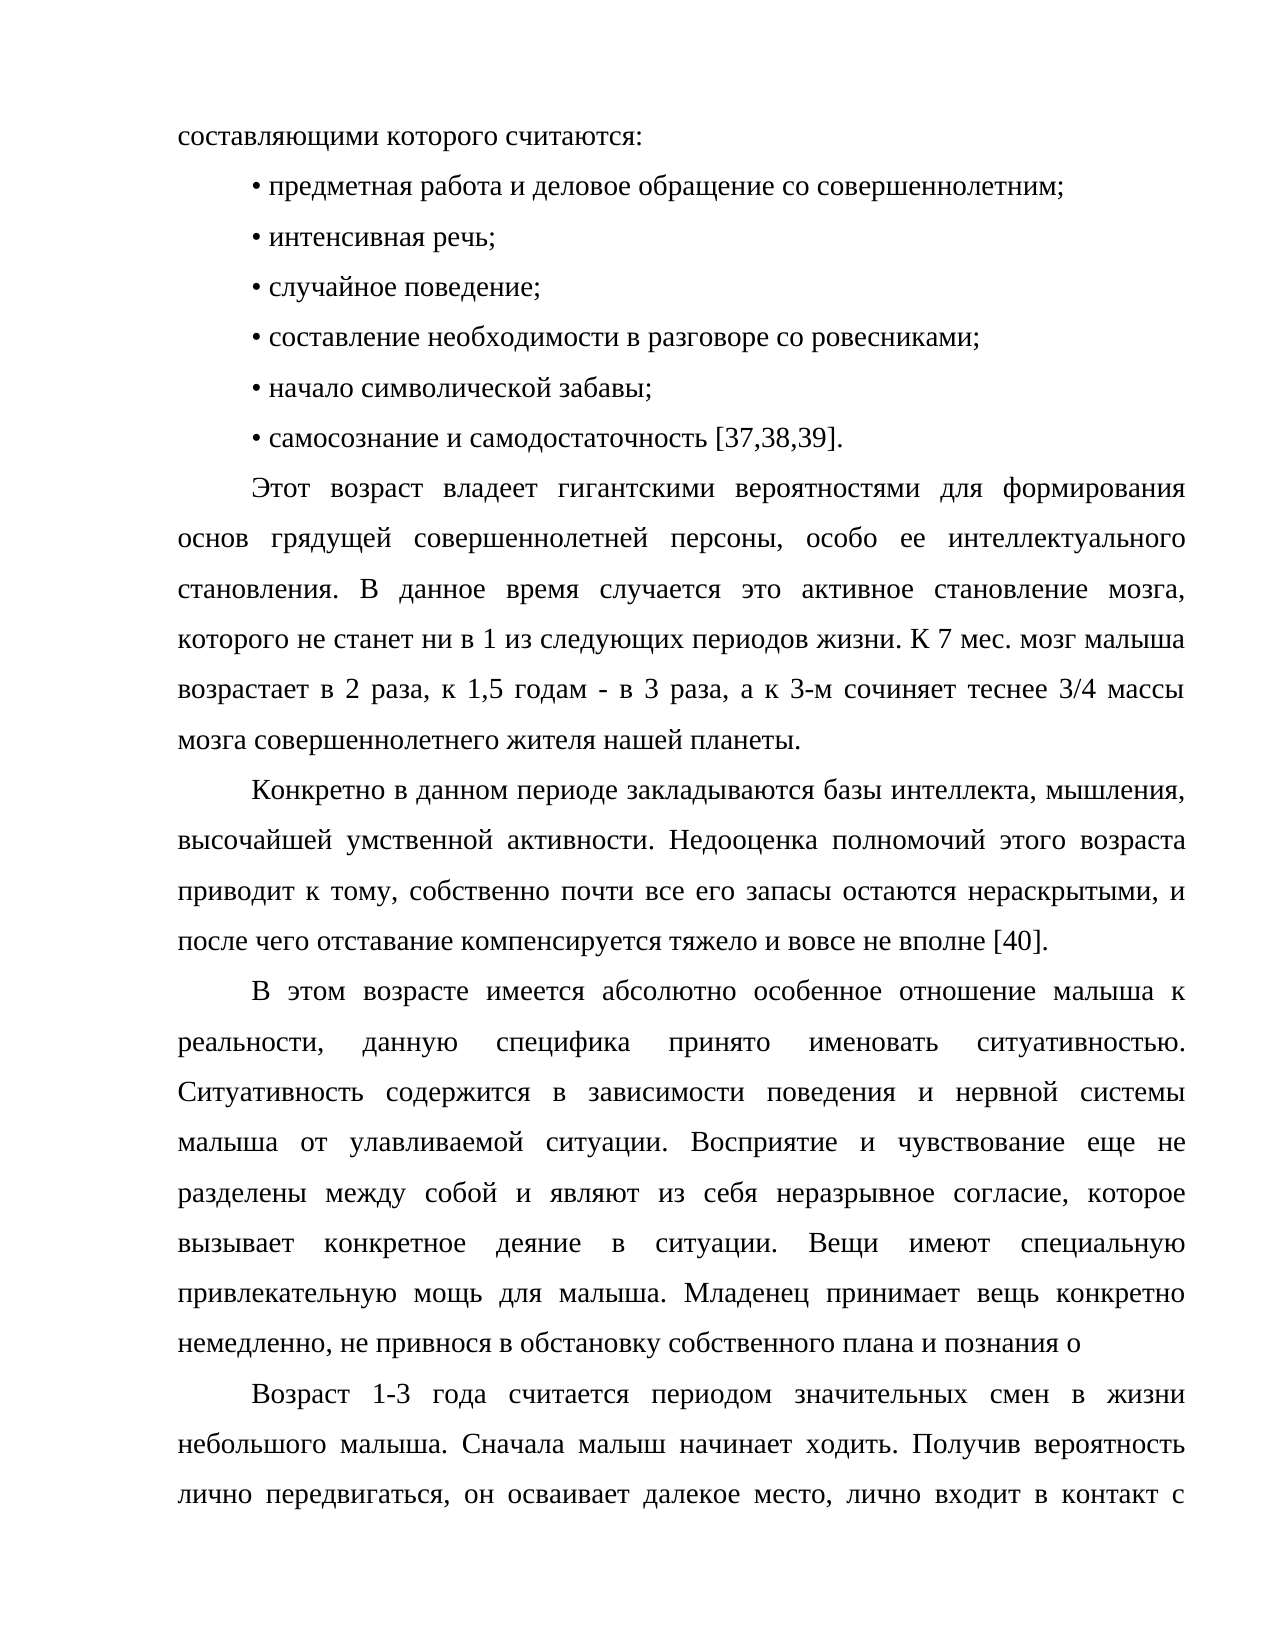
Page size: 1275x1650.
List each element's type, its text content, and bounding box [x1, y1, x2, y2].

text • самосознание и самодостаточность [37,38,39]. [177, 420, 1186, 453]
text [177, 118, 1186, 152]
text Этот возраст владеет гигантскими вероятностями для формирования основ грядущей совершеннолетней персоны, особо ее интеллектуального становления. В данное время случается это активное становление мозга, которого не станет ни в 1 из следующих периодов жизни. К 7 мес. мозг малыша возрастает в 2 раза, к 1,5 годам - в 3 раза, а к 3-м сочиняет теснее 3/4 массы мозга совершеннолетнего жителя нашей планеты. [177, 470, 1186, 755]
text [177, 1376, 1186, 1510]
text • составление необходимости в разговоре со ровесниками; [177, 319, 1186, 353]
text • начало символической забавы; [177, 370, 1186, 403]
text • интенсивная речь; [177, 219, 1186, 252]
text • предметная работа и деловое обращение со совершеннолетним; [177, 168, 1186, 202]
text Конкретно в данном периоде закладываются базы интеллекта, мышления, высочайшей умственной активности. Недооценка полномочий этого возраста приводит к тому, собственно почти все его запасы остаются нераскрытыми, и после чего отставание компенсируется тяжело и вовсе не вполне [40]. [177, 772, 1186, 957]
text В этом возрасте имеется абсолютно особенное отношение малыша к реальности, данную специфика принято именовать ситуативностью. Ситуативность содержится в зависимости поведения и нервной системы малыша от улавливаемой ситуации. Восприятие и чувствование еще не разделены между собой и являют из себя неразрывное согласие, которое вызывает конкретное деяние в ситуации. Вещи имеют специальную привлекательную мощь для малыша. Младенец принимает вещь конкретно немедленно, не привнося в обстановку собственного плана и познания о [177, 973, 1186, 1359]
text • случайное поведение; [177, 269, 1186, 303]
